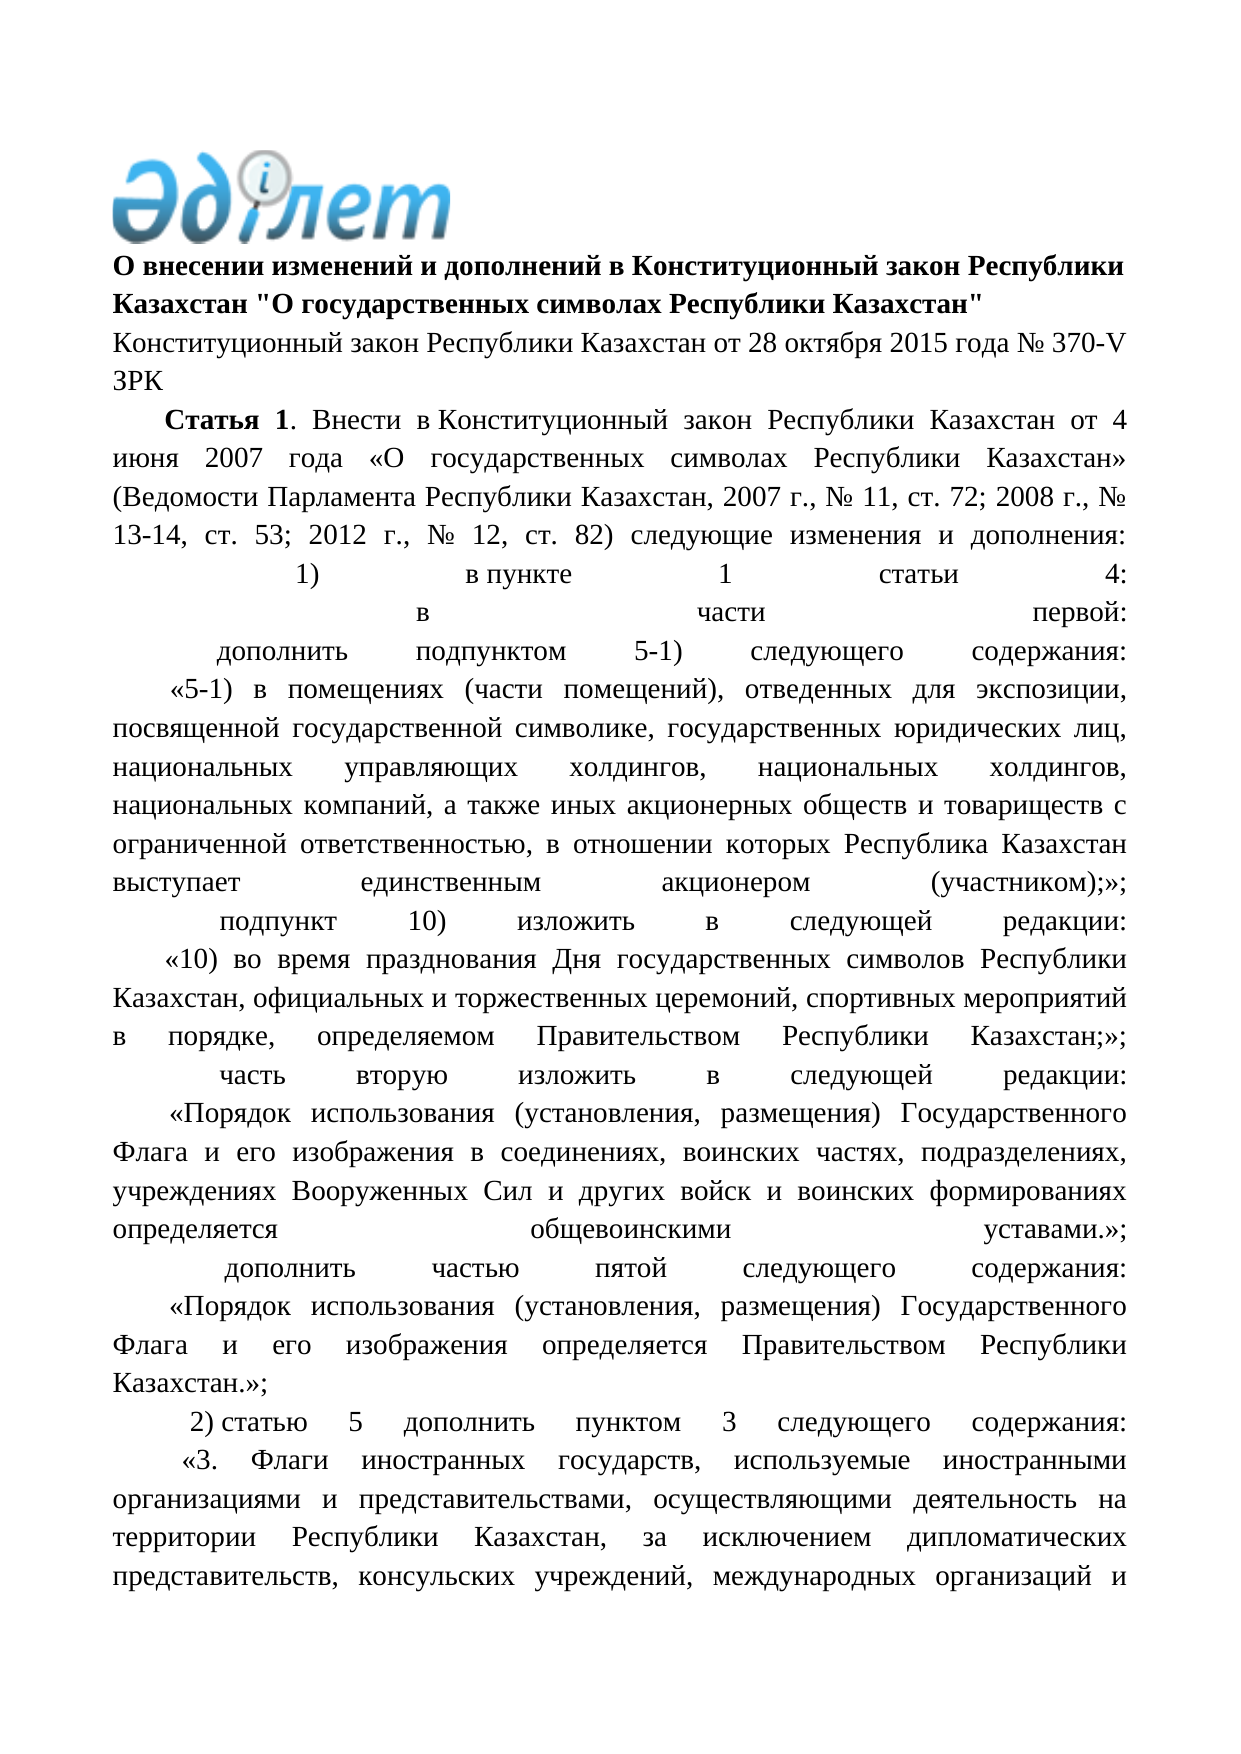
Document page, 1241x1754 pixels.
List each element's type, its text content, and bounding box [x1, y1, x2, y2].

text О внесении изменений и дополнений в Конституционный закон Республики Казахстан "О государственных символах Республики Казахстан" [112, 248, 1128, 320]
picture [112, 150, 451, 244]
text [112, 402, 1128, 1592]
text Конституционный закон Республики Казахстан от 28 октября 2015 года № 370-V ЗРК [112, 325, 1128, 397]
